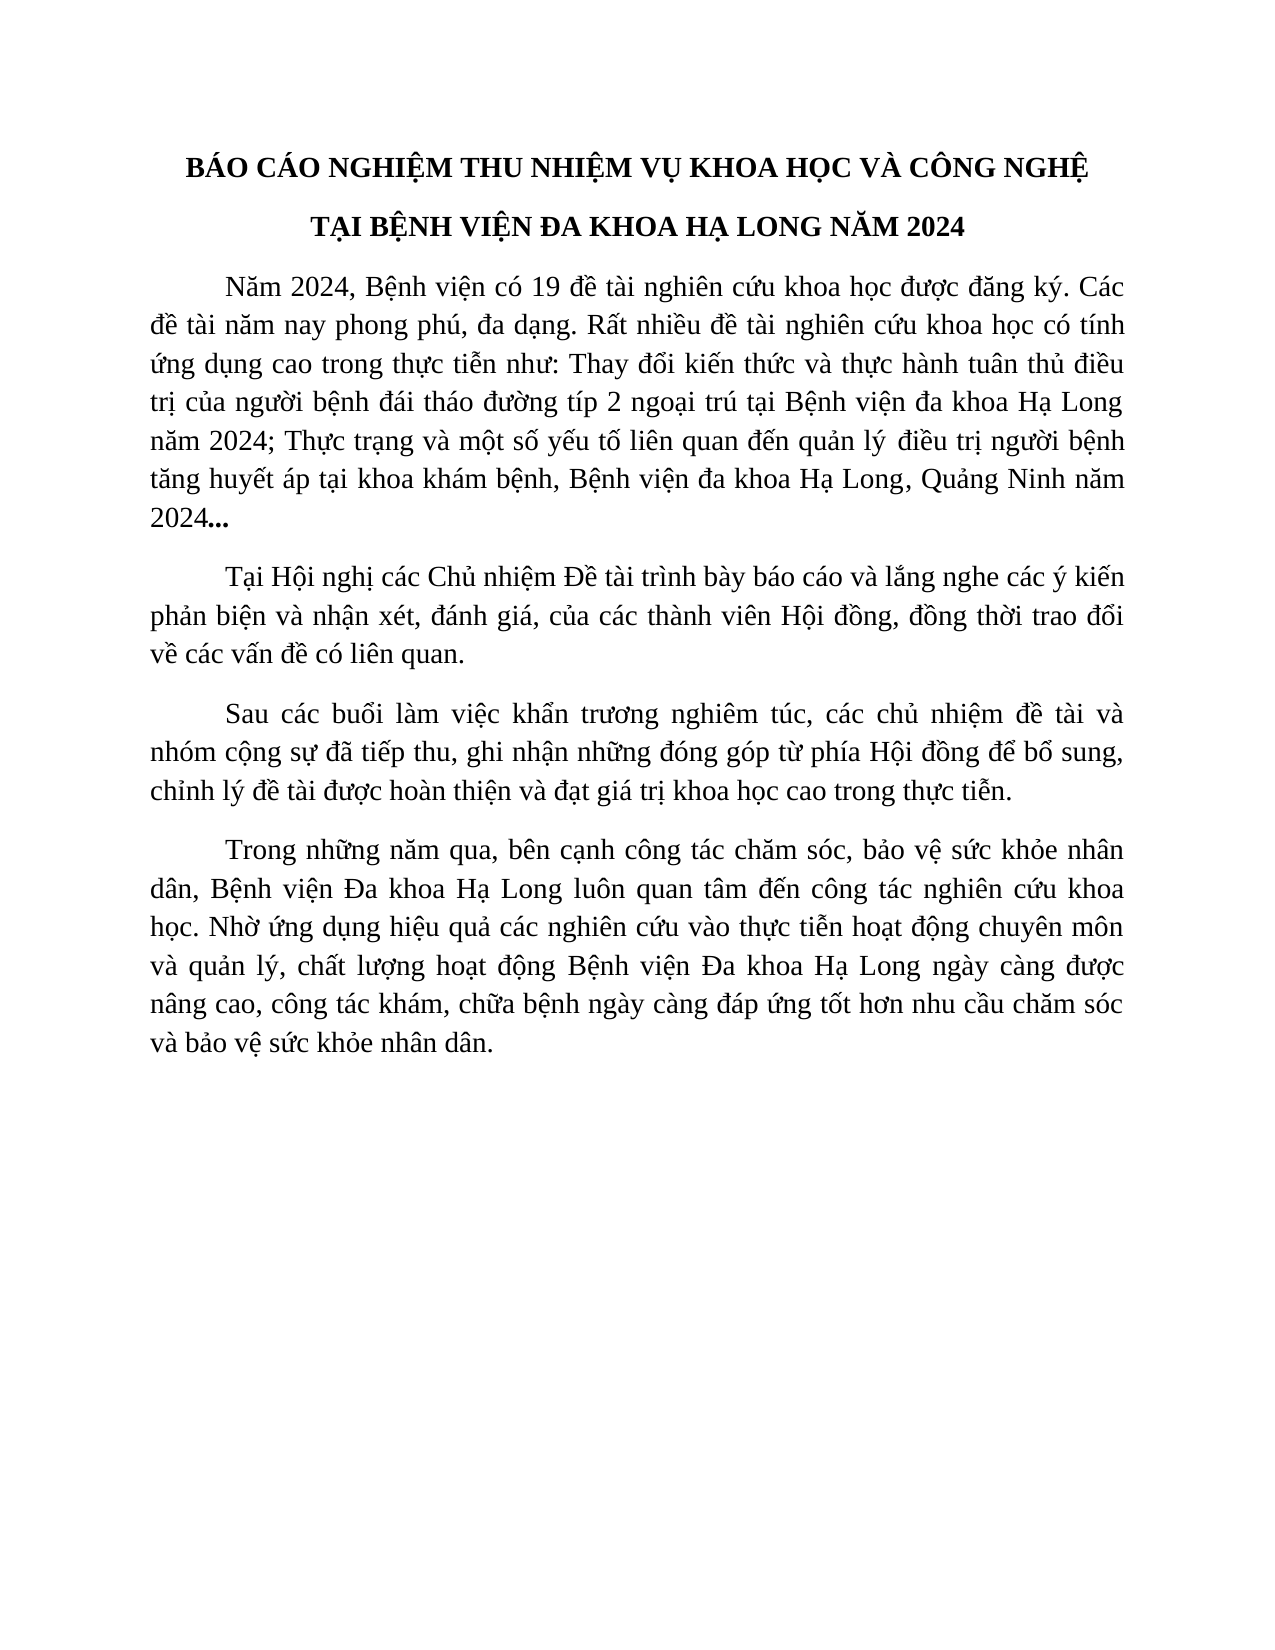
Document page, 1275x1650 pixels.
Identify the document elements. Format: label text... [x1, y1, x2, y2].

text Trong những năm qua, bên cạnh công tác chăm sóc, bảo vệ sức khỏe nhân dân, Bệnh viện Đa khoa Hạ Long luôn quan tâm đến công tác nghiên cứu khoa học. Nhờ ứng dụng hiệu quả các nghiên cứu vào thực tiễn hoạt động chuyên môn và quản lý, chất lượng hoạt động Bệnh viện Đa khoa Hạ Long ngày càng được nâng cao, công tác khám, chữa bệnh ngày càng đáp ứng tốt hơn nhu cầu chăm sóc và bảo vệ sức khỏe nhân dân. [150, 832, 1125, 1058]
text BÁO CÁO NGHIỆM THU NHIỆM VỤ KHOA HỌC VÀ CÔNG NGHỆ [150, 150, 1125, 183]
text Tại Hội nghị các Chủ nhiệm Đề tài trình bày báo cáo và lắng nghe các ý kiến phản biện và nhận xét, đánh giá, của các thành viên Hội đồng, đồng thời trao đổi về các vấn đề có liên quan. [150, 559, 1125, 670]
text TẠI BỆNH VIỆN ĐA KHOA HẠ LONG NĂM 2024 [150, 209, 1125, 243]
text Sau các buổi làm việc khẩn trương nghiêm túc, các chủ nhiệm đề tài và nhóm cộng sự đã tiếp thu, ghi nhận những đóng góp từ phía Hội đồng để bổ sung, chỉnh lý đề tài được hoàn thiện và đạt giá trị khoa học cao trong thực tiễn. [150, 696, 1125, 806]
text Năm 2024, Bệnh viện có 19 đề tài nghiên cứu khoa học được đăng ký. Các đề tài năm nay phong phú, đa dạng. Rất nhiều đề tài nghiên cứu khoa học có tính ứng dụng cao trong thực tiễn như: Thay đổi kiến thức và thực hành tuân thủ điều trị của người bệnh đái tháo đường típ 2 ngoại trú tại Bệnh viện đa khoa Hạ Long năm 2024; Thực trạng và một số yếu tố liên quan đến quản lý điều trị người bệnh tăng huyết áp tại khoa khám bệnh, Bệnh viện đa khoa Hạ Long, Quảng Ninh năm 2024... [150, 269, 1125, 533]
